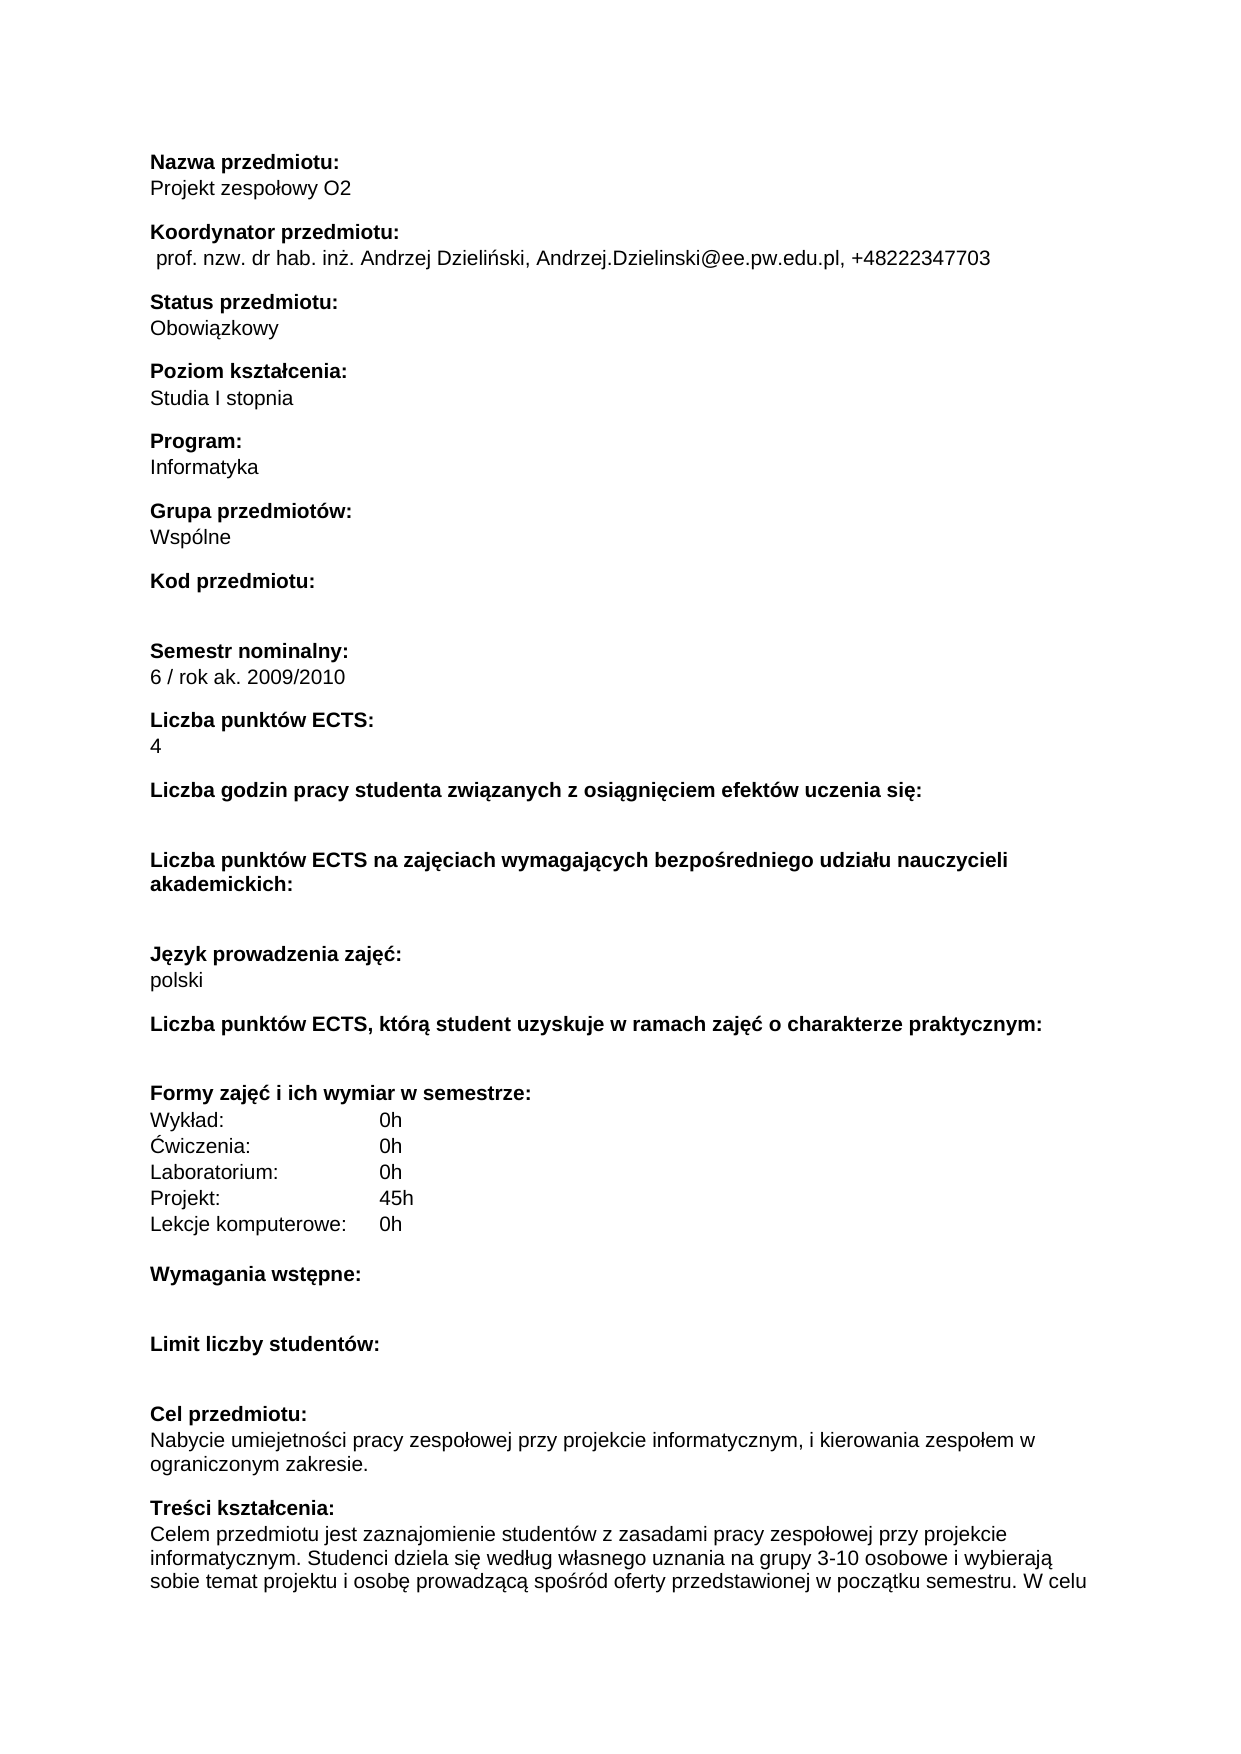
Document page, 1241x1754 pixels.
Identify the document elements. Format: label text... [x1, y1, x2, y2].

text Grupa przedmiotów: [150, 499, 1090, 523]
text Studia I stopnia [150, 385, 1090, 409]
text 6 / rok ak. 2009/2010 [150, 664, 1090, 688]
text Liczba punktów ECTS, którą student uzyskuje w ramach zajęć o charakterze praktycznym: [150, 1011, 1090, 1035]
text Kod przedmiotu: [150, 569, 1090, 593]
text Status przedmiotu: [150, 289, 1090, 313]
text prof. nzw. dr hab. inż. Andrzej Dzieliński, Andrzej.Dzielinski@ee.pw.edu.pl, +48222347703 [150, 246, 1090, 270]
text Liczba godzin pracy studenta związanych z osiągnięciem efektów uczenia się: [150, 778, 1090, 802]
text Projekt zespołowy O2 [150, 176, 1090, 200]
text 4 [150, 734, 1090, 758]
text Poziom kształcenia: [150, 359, 1090, 383]
text Program: [150, 429, 1090, 453]
text Język prowadzenia zajęć: [150, 942, 1090, 966]
table_cell Laboratorium: [140, 1160, 367, 1184]
text Nabycie umiejetności pracy zespołowej przy projekcie informatycznym, i kierowania zespołem w ograniczonym zakresie. [150, 1428, 1090, 1476]
text Treści kształcenia: [150, 1495, 1090, 1519]
table_header Wykład: [140, 1108, 367, 1132]
text Wspólne [150, 525, 1090, 549]
text Liczba punktów ECTS na zajęciach wymagających bezpośredniego udziału nauczycieli akademickich: [150, 848, 1090, 896]
text Nazwa przedmiotu: [150, 150, 1090, 174]
table_cell Lekcje komputerowe: [140, 1212, 367, 1236]
text Wymagania wstępne: [150, 1262, 1090, 1286]
table_cell 45h [369, 1184, 597, 1210]
text Limit liczby studentów: [150, 1332, 1090, 1356]
table_cell Projekt: [140, 1186, 367, 1210]
table_cell 0h [369, 1158, 597, 1184]
table_cell 0h [369, 1132, 597, 1158]
text Koordynator przedmiotu: [150, 220, 1090, 244]
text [150, 1521, 1090, 1593]
table_cell Ćwiczenia: [140, 1134, 367, 1158]
text Informatyka [150, 455, 1090, 479]
text Liczba punktów ECTS: [150, 708, 1090, 732]
text polski [150, 968, 1090, 992]
table_cell 0h [369, 1210, 597, 1236]
text Semestr nominalny: [150, 638, 1090, 662]
table_header 0h [369, 1108, 597, 1132]
text Cel przedmiotu: [150, 1402, 1090, 1426]
text Formy zajęć i ich wymiar w semestrze: [150, 1081, 1090, 1105]
text Obowiązkowy [150, 316, 1090, 339]
